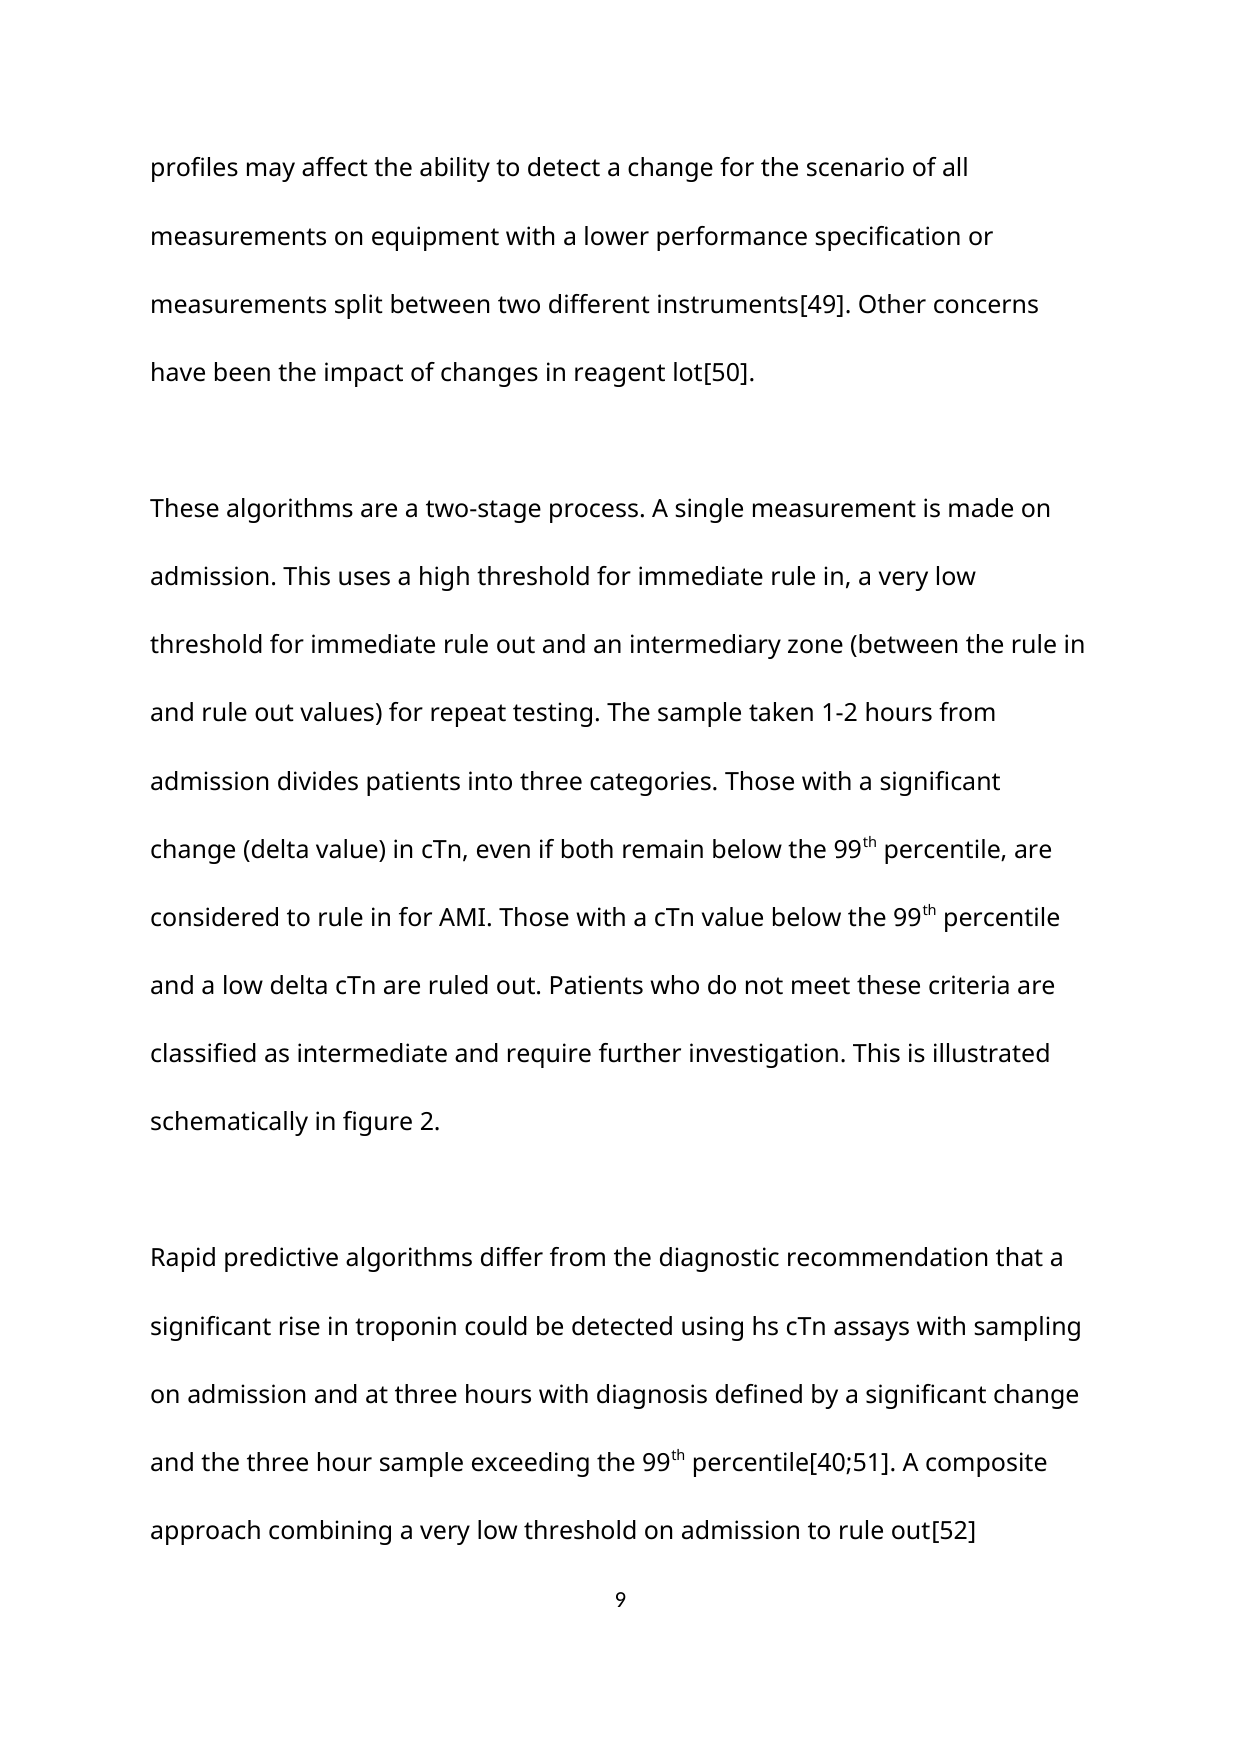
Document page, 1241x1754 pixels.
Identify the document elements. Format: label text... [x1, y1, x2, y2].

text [150, 1240, 1090, 1547]
text These algorithms are a two-stage process. A single measurement is made on admission. This uses a high threshold for immediate rule in, a very low threshold for immediate rule out and an intermediary zone (between the rule in and rule out values) for repeat testing. The sample taken 1-2 hours from admission divides patients into three categories. Those with a significant change (delta value) in cTn, even if both remain below the 99th percentile, are considered to rule in for AMI. Those with a cTn value below the 99th percentile and a low delta cTn are ruled out. Patients who do not meet these criteria are classified as intermediate and require further investigation. This is illustrated schematically in figure 2. [150, 491, 1090, 1138]
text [150, 150, 1090, 388]
